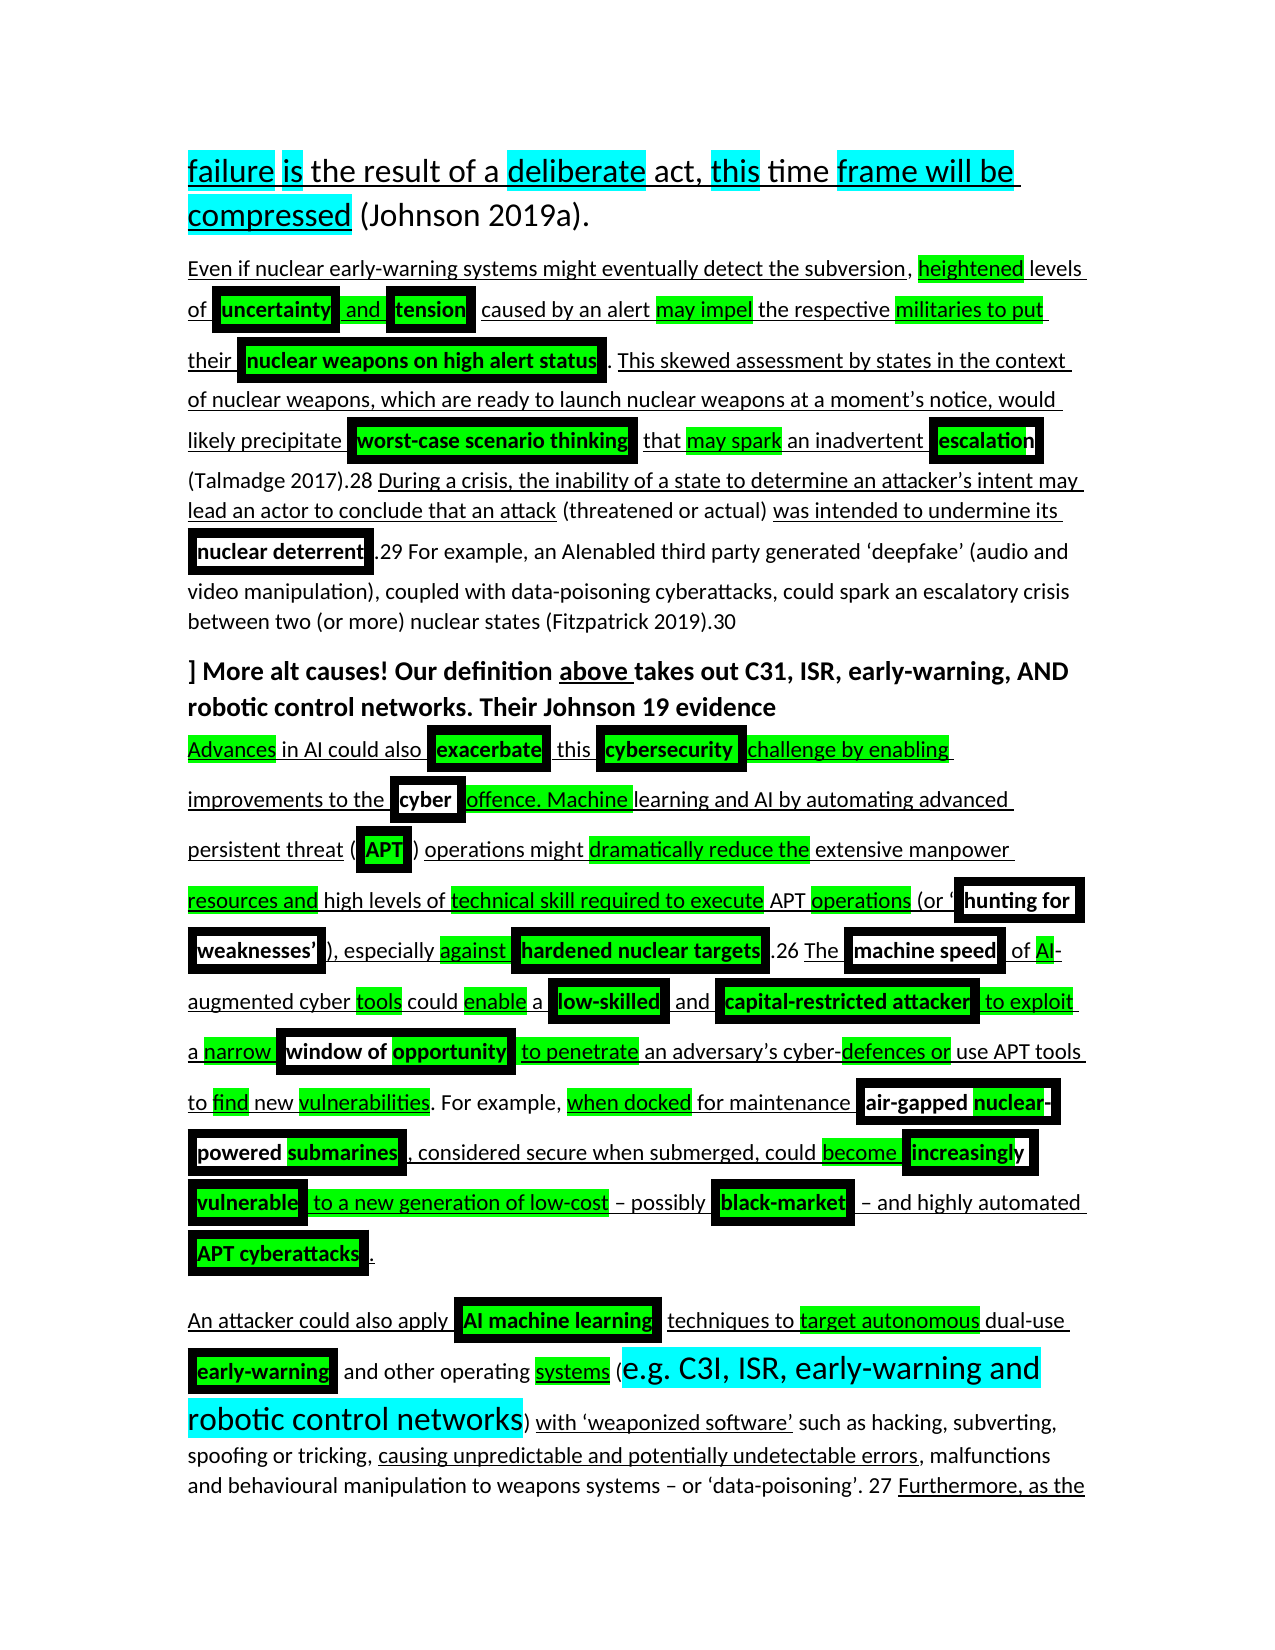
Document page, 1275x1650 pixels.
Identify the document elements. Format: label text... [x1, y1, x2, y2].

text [187, 1297, 1087, 1499]
text Advances in AI could also exacerbate this cybersecurity challenge by enabling improvements to the cyber offence. Machine learning and AI by automating advanced persistent threat (APT) operations might dramatically reduce the extensive manpower resources and high levels of technical skill required to execute APT operations (or ‘hunting for weaknesses’), especially against hardened nuclear targets.26 The machine speed of AI-augmented cyber tools could enable a low-skilled and capital-restricted attacker to exploit a narrow window of opportunity to penetrate an adversary’s cyber-defences or use APT tools to find new vulnerabilities. For example, when docked for maintenance air-gapped nuclear-powered submarines, considered secure when submerged, could become increasingly vulnerable to a new generation of low-cost – possibly black-market – and highly automated APT cyberattacks. [187, 725, 1087, 1213]
text Advances in AI could also exacerbate this cybersecurity challenge by enabling improvements to the cyber offence. Machine learning and AI by automating advanced persistent threat (APT) operations might dramatically reduce the extensive manpower resources and high levels of technical skill required to execute APT operations (or ‘hunting for weaknesses’), especially against hardened nuclear targets.26 The machine speed of AI-augmented cyber tools could enable a low-skilled and capital-restricted attacker to exploit a narrow window of opportunity to penetrate an adversary’s cyber-defences or use APT tools to find new vulnerabilities. For example, when docked for maintenance air-gapped nuclear-powered submarines, considered secure when submerged, could become increasingly vulnerable to a new generation of low-cost – possibly black-market – and highly automated APT cyberattacks. [187, 1180, 1087, 1276]
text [187, 150, 1087, 235]
subtitle ] More alt causes! Our definition above takes out C31, ISR, early-warning, AND robotic control networks. Their Johnson 19 evidence [187, 654, 1087, 723]
text Even if nuclear early-warning systems might eventually detect the subversion, heightened levels of uncertainty and tension caused by an alert may impel the respective militaries to put their nuclear weapons on high alert status. This skewed assessment by states in the context of nuclear weapons, which are ready to launch nuclear weapons at a moment’s notice, would likely precipitate worst-case scenario thinking that may spark an inadvertent escalation (Talmadge 2017).28 During a crisis, the inability of a state to determine an attacker’s intent may lead an actor to conclude that an attack (threatened or actual) was intended to undermine its nuclear deterrent.29 For example, an AIenabled third party generated ‘deepfake’ (audio and video manipulation), coupled with data-poisoning cyberattacks, could spark an escalatory crisis between two (or more) nuclear states (Fitzpatrick 2019).30 [187, 254, 1087, 635]
